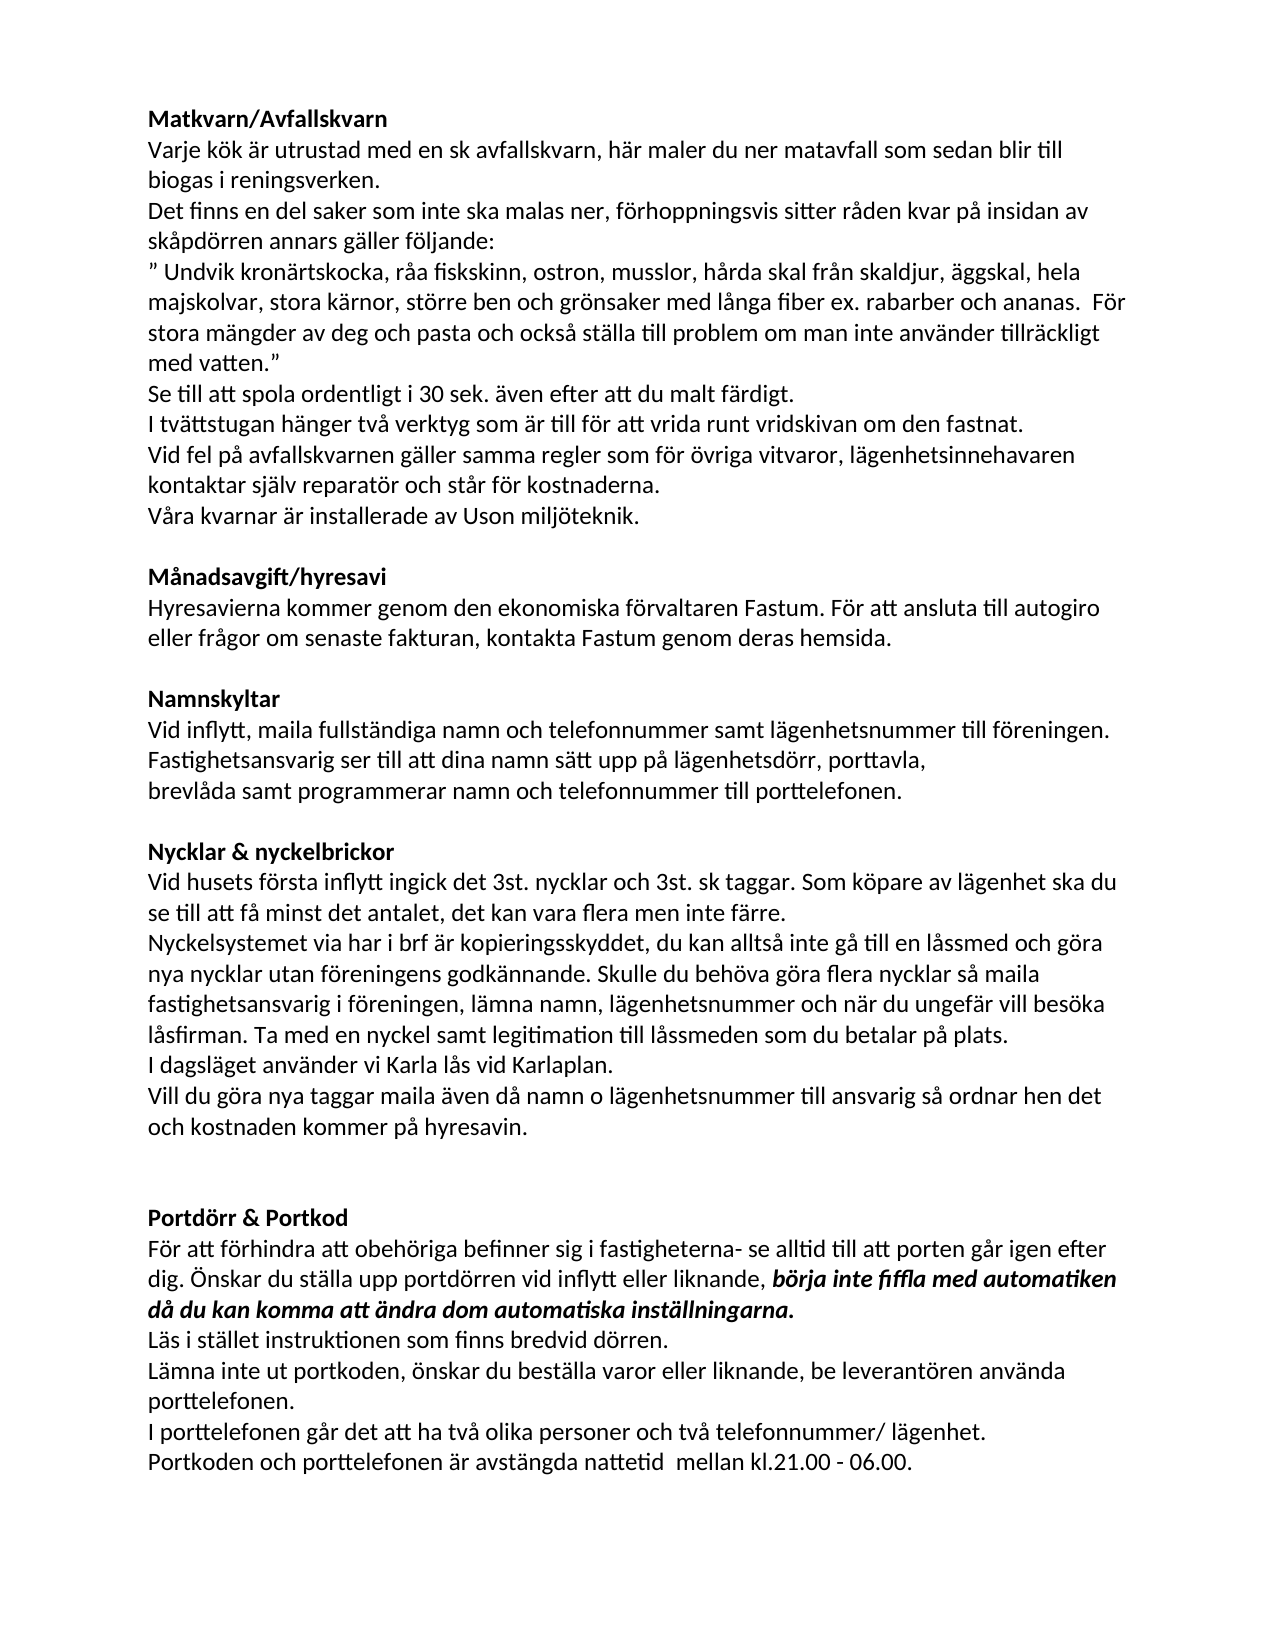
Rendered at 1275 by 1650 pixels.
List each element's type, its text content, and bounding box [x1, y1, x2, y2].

text Vid inflytt, maila fullständiga namn och telefonnummer samt lägenhetsnummer till föreningen. Fastighetsansvarig ser till att dina namn sätt upp på lägenhetsdörr, porttavla, [148, 714, 1127, 775]
text Månadsavgift/hyresavi [148, 561, 1127, 592]
text Våra kvarnar är installerade av Uson miljöteknik. [148, 500, 1127, 531]
text I dagsläget använder vi Karla lås vid Karlaplan. [148, 1049, 1127, 1080]
text I porttelefonen går det att ha två olika personer och två telefonnummer/ lägenhet. [148, 1416, 1127, 1446]
text ” Undvik kronärtskocka, råa fiskskinn, ostron, musslor, hårda skal från skaldjur, äggskal, hela majskolvar, stora kärnor, större ben och grönsaker med långa fiber ex. rabarber och ananas. För stora mängder av deg och pasta och också ställa till problem om man inte använder tillräckligt med vatten.” [148, 256, 1127, 378]
text Hyresavierna kommer genom den ekonomiska förvaltaren Fastum. För att ansluta till autogiro eller frågor om senaste fakturan, kontakta Fastum genom deras hemsida. [148, 592, 1127, 653]
text För att förhindra att obehöriga befinner sig i fastigheterna- se alltid till att porten går igen efter dig. Önskar du ställa upp portdörren vid inflytt eller liknande, börja inte fiffla med automatiken då du kan komma att ändra dom automatiska inställningarna. [148, 1233, 1127, 1324]
text brevlåda samt programmerar namn och telefonnummer till porttelefonen. [148, 775, 1127, 805]
text Namnskyltar [148, 683, 1127, 714]
text Vid husets första inflytt ingick det 3st. nycklar och 3st. sk taggar. Som köpare av lägenhet ska du se till att få minst det antalet, det kan vara flera men inte färre. [148, 866, 1127, 927]
text Nyckelsystemet via har i brf är kopieringsskyddet, du kan alltså inte gå till en låssmed och göra nya nycklar utan föreningens godkännande. Skulle du behöva göra flera nycklar så maila fastighetsansvarig i föreningen, lämna namn, lägenhetsnummer och när du ungefär vill besöka låsfirman. Ta med en nyckel samt legitimation till låssmeden som du betalar på plats. [148, 927, 1127, 1049]
text Portdörr & Portkod [148, 1202, 1127, 1233]
text Det finns en del saker som inte ska malas ner, förhoppningsvis sitter råden kvar på insidan av skåpdörren annars gäller följande: [148, 195, 1127, 256]
text Portkoden och porttelefonen är avstängda nattetid mellan kl.21.00 - 06.00. [148, 1446, 1127, 1477]
text Lämna inte ut portkoden, önskar du beställa varor eller liknande, be leverantören använda porttelefonen. [148, 1355, 1127, 1416]
text Se till att spola ordentligt i 30 sek. även efter att du malt färdigt. [148, 378, 1127, 409]
text Matkvarn/Avfallskvarn [148, 103, 1127, 134]
text I tvättstugan hänger två verktyg som är till för att vrida runt vridskivan om den fastnat. [148, 409, 1127, 439]
text Varje kök är utrustad med en sk avfallskvarn, här maler du ner matavfall som sedan blir till biogas i reningsverken. [148, 134, 1127, 195]
text Nycklar & nyckelbrickor [148, 836, 1127, 866]
text Vill du göra nya taggar maila även då namn o lägenhetsnummer till ansvarig så ordnar hen det och kostnaden kommer på hyresavin. [148, 1080, 1127, 1141]
text Vid fel på avfallskvarnen gäller samma regler som för övriga vitvaror, lägenhetsinnehavaren kontaktar själv reparatör och står för kostnaderna. [148, 439, 1127, 500]
text Läs i stället instruktionen som finns bredvid dörren. [148, 1324, 1127, 1355]
